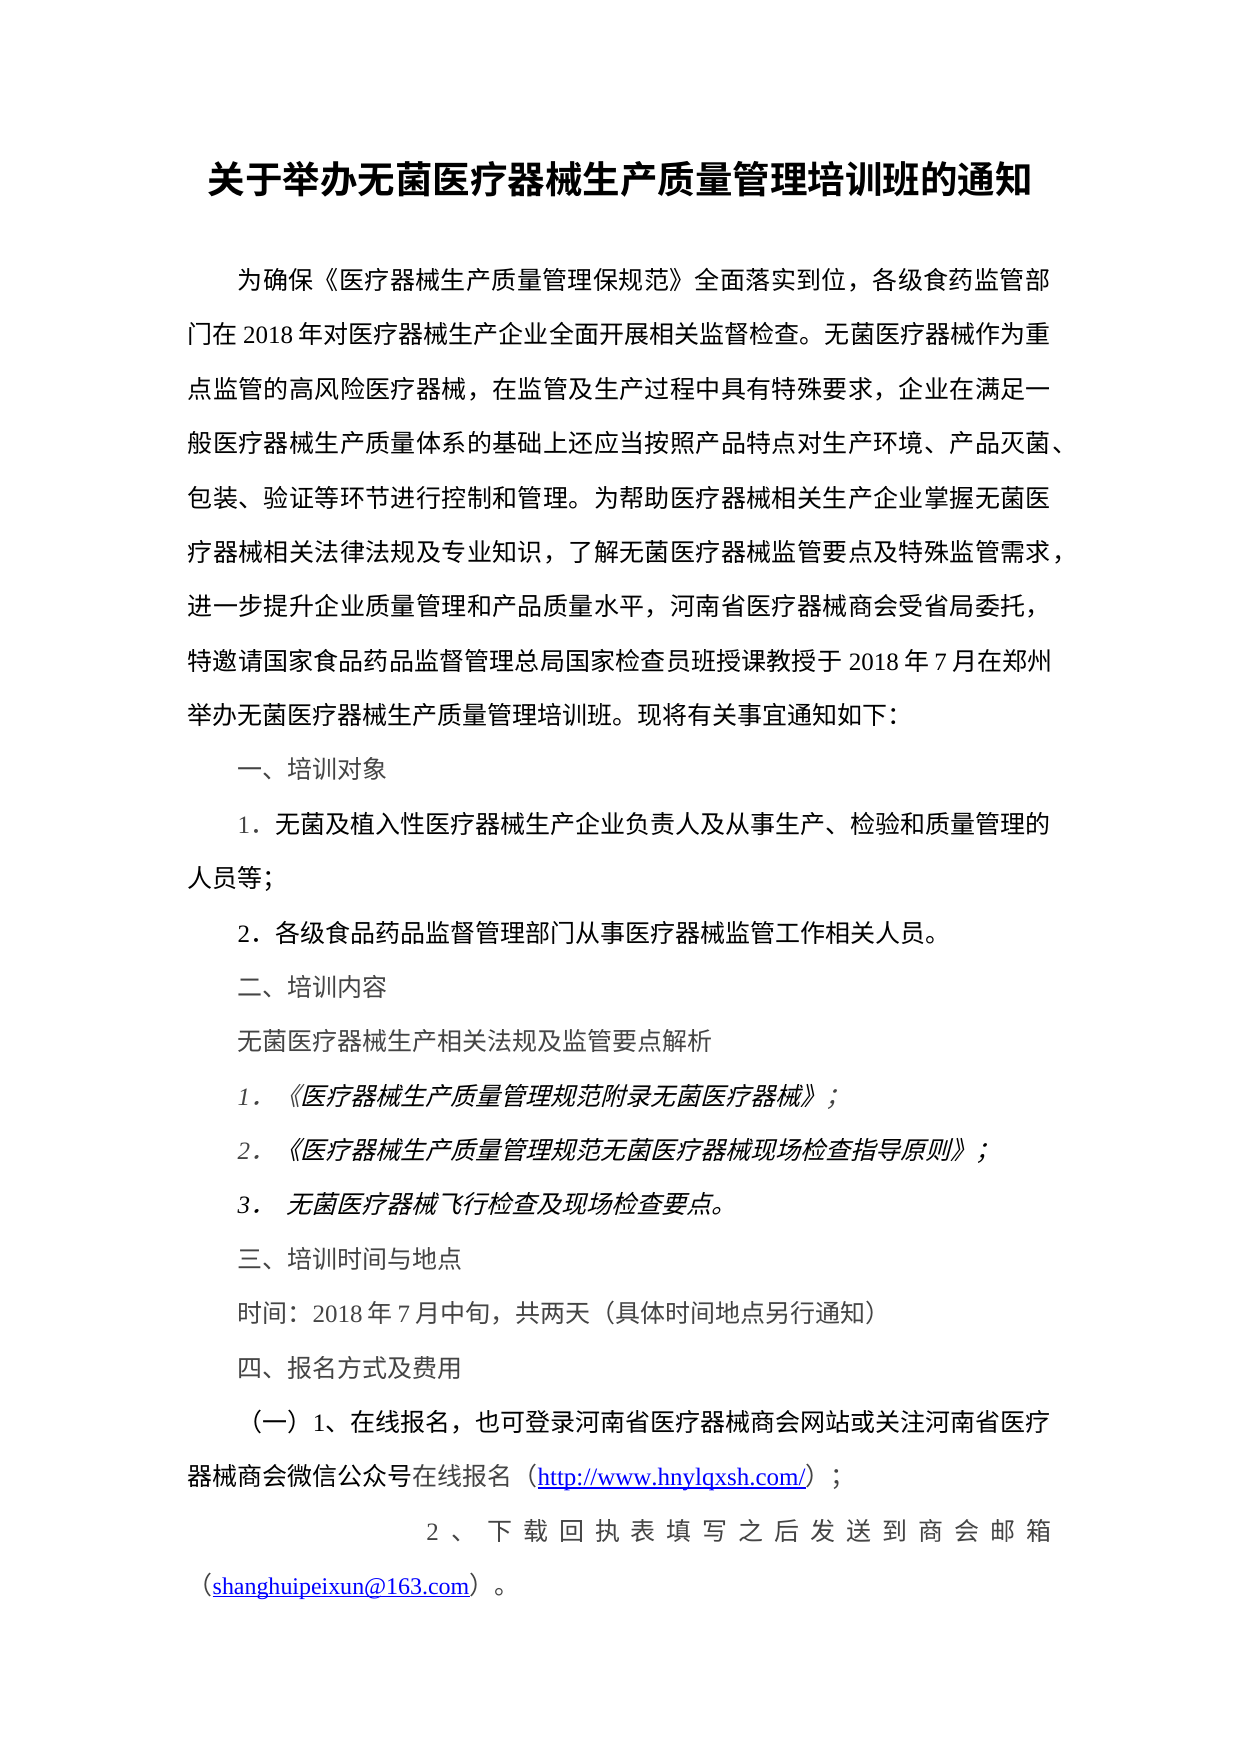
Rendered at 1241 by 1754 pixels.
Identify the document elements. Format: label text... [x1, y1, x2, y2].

text 2．各级食品药品监督管理部门从事医疗器械监管工作相关人员。 [187, 913, 1053, 949]
text 为确保《医疗器械生产质量管理保规范》全面落实到位，各级食药监管部门在2018年对医疗器械生产企业全面开展相关监督检查。无菌医疗器械作为重点监管的高风险医疗器械，在监管及生产过程中具有特殊要求，企业在满足一般医疗器械生产质量体系的基础上还应当按照产品特点对生产环境、产品灭菌、包装、验证等环节进行控制和管理。为帮助医疗器械相关生产企业掌握无菌医疗器械相关法律法规及专业知识，了解无菌医疗器械监管要点及特殊监管需求，进一步提升企业质量管理和产品质量水平，河南省医疗器械商会受省局委托，特邀请国家食品药品监督管理总局国家检查员班授课教授于2018年7月在郑州举办无菌医疗器械生产质量管理培训班。现将有关事宜通知如下： [187, 261, 1053, 732]
text （一）1、在线报名，也可登录河南省医疗器械商会网站或关注河南省医疗器械商会微信公众号在线报名（http://www.hnylqxsh.com/）； [187, 1402, 1053, 1493]
text 四、报名方式及费用 [187, 1348, 1053, 1384]
text 二、培训内容 [187, 967, 1053, 1004]
text 1．无菌及植入性医疗器械生产企业负责人及从事生产、检验和质量管理的人员等； [187, 804, 1053, 895]
text 1．《医疗器械生产质量管理规范附录无菌医疗器械》； [187, 1076, 1053, 1112]
text 时间：2018年7月中旬，共两天（具体时间地点另行通知） [187, 1294, 1053, 1330]
text 2、下载回执表填写之后发送到商会邮箱（shanghuipeixun@163.com）。 [187, 1511, 1053, 1602]
text 2．《医疗器械生产质量管理规范无菌医疗器械现场检查指导原则》； [187, 1131, 1053, 1167]
text 3． 无菌医疗器械飞行检查及现场检查要点。 [187, 1185, 1053, 1221]
text 三、培训时间与地点 [187, 1239, 1053, 1276]
text 无菌医疗器械生产相关法规及监管要点解析 [187, 1022, 1053, 1058]
text 一、培训对象 [187, 750, 1053, 786]
text 关于举办无菌医疗器械生产质量管理培训班的通知 [187, 150, 1053, 204]
